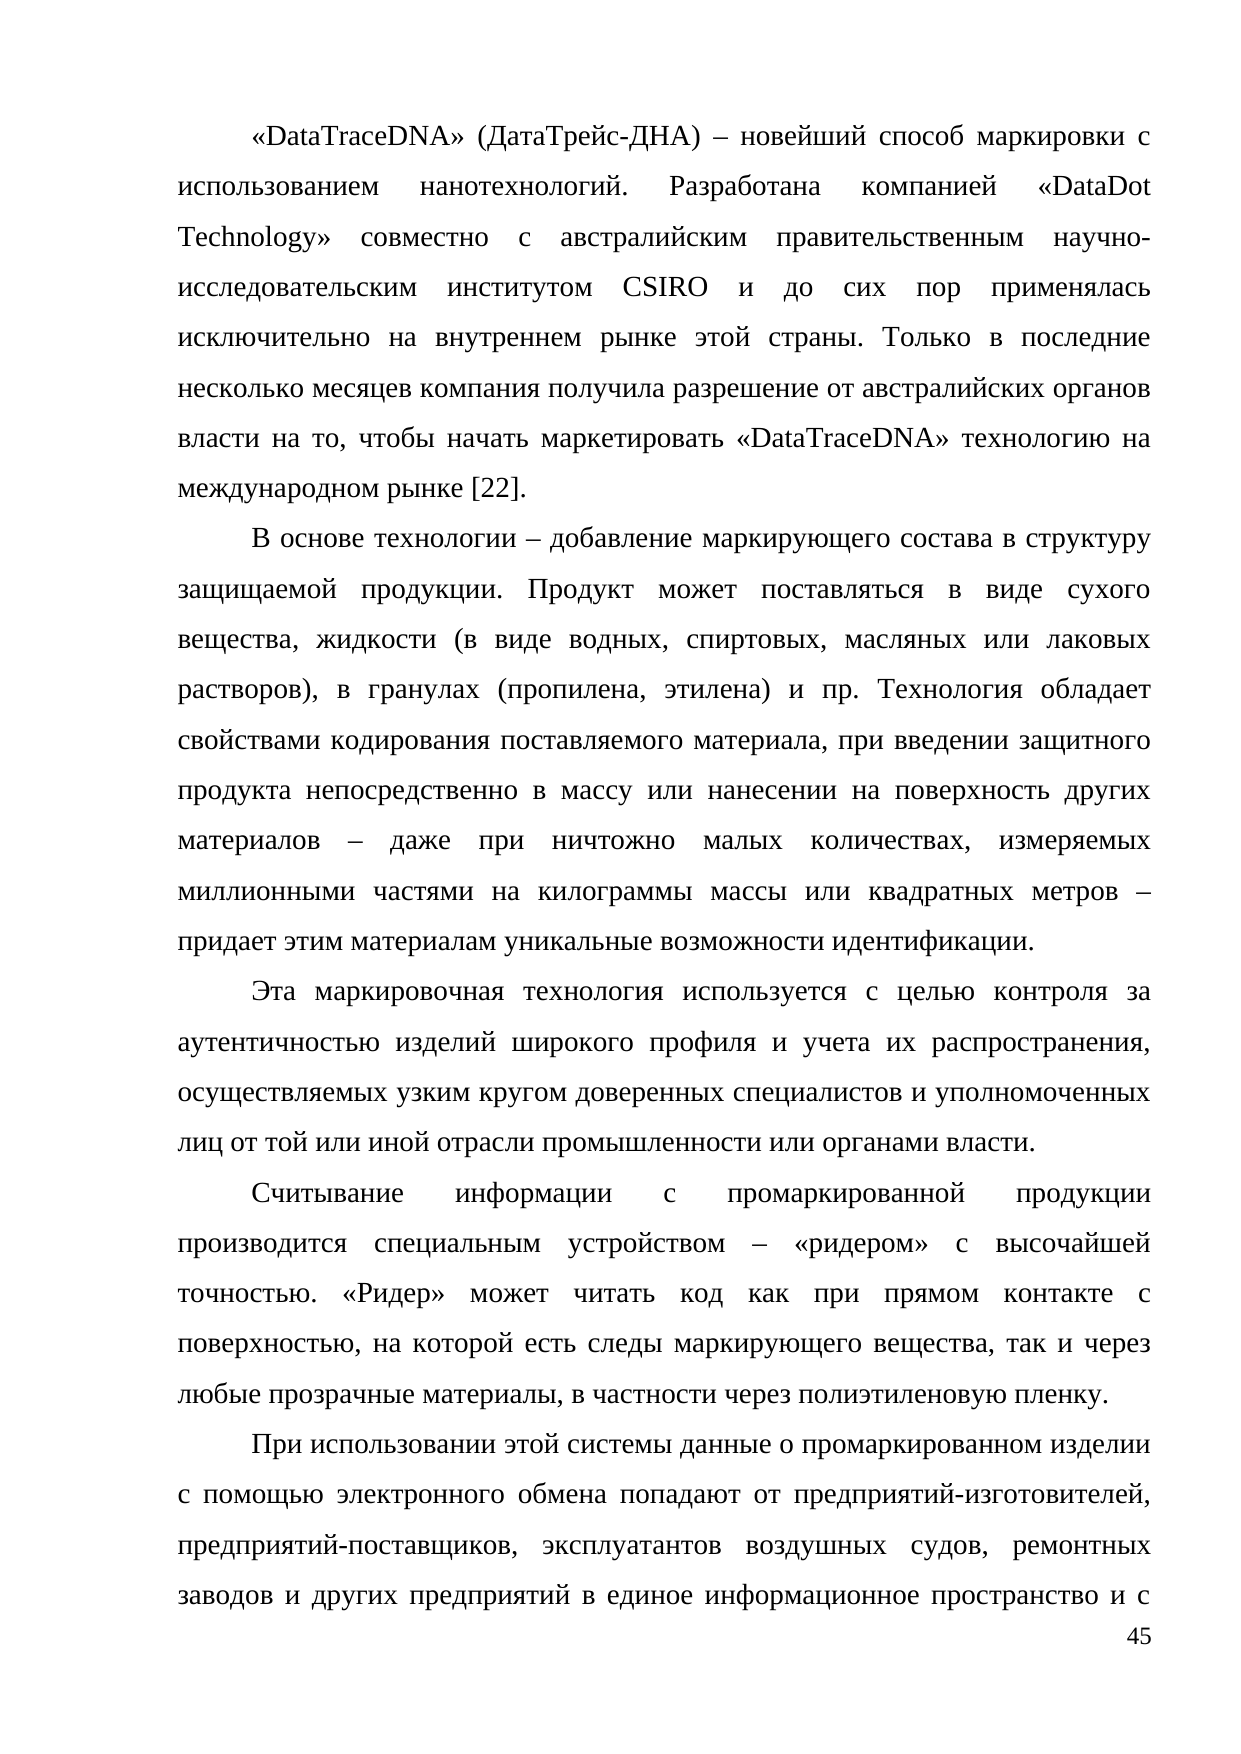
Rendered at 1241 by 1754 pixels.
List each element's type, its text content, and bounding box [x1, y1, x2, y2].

text «DataTraceDNA» (ДатаТрейс-ДНА) – новейший способ маркировки с использованием нанотехнологий. Разработана компанией «DataDot Technology» совместно с австралийским правительственным научно-исследовательским институтом CSIRO и до сих пор применялась исключительно на внутреннем рынке этой страны. Только в последние несколько месяцев компания получила разрешение от австралийских органов власти на то, чтобы начать маркетировать «DataTraceDNA» технологию на международном рынке [22]. [177, 118, 1152, 504]
text Эта маркировочная технология используется с целью контроля за аутентичностью изделий широкого профиля и учета их распространения, осуществляемых узким кругом доверенных специалистов и уполномоченных лиц от той или иной отрасли промышленности или органами власти. [177, 973, 1152, 1158]
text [177, 1426, 1152, 1611]
text Считывание информации с промаркированной продукции производится специальным устройством – «ридером» с высочайшей точностью. «Ридер» может читать код как при прямом контакте с поверхностью, на которой есть следы маркирующего вещества, так и через любые прозрачные материалы, в частности через полиэтиленовую пленку. [177, 1175, 1152, 1409]
text В основе технологии – добавление маркирующего состава в структуру защищаемой продукции. Продукт может поставляться в виде сухого вещества, жидкости (в виде водных, спиртовых, масляных или лаковых растворов), в гранулах (пропилена, этилена) и пр. Технология обладает свойствами кодирования поставляемого материала, при введении защитного продукта непосредственно в массу или нанесении на поверхность других материалов – даже при ничтожно малых количествах, измеряемых миллионными частями на килограммы массы или квадратных метров – придает этим материалам уникальные возможности идентификации. [177, 521, 1152, 957]
